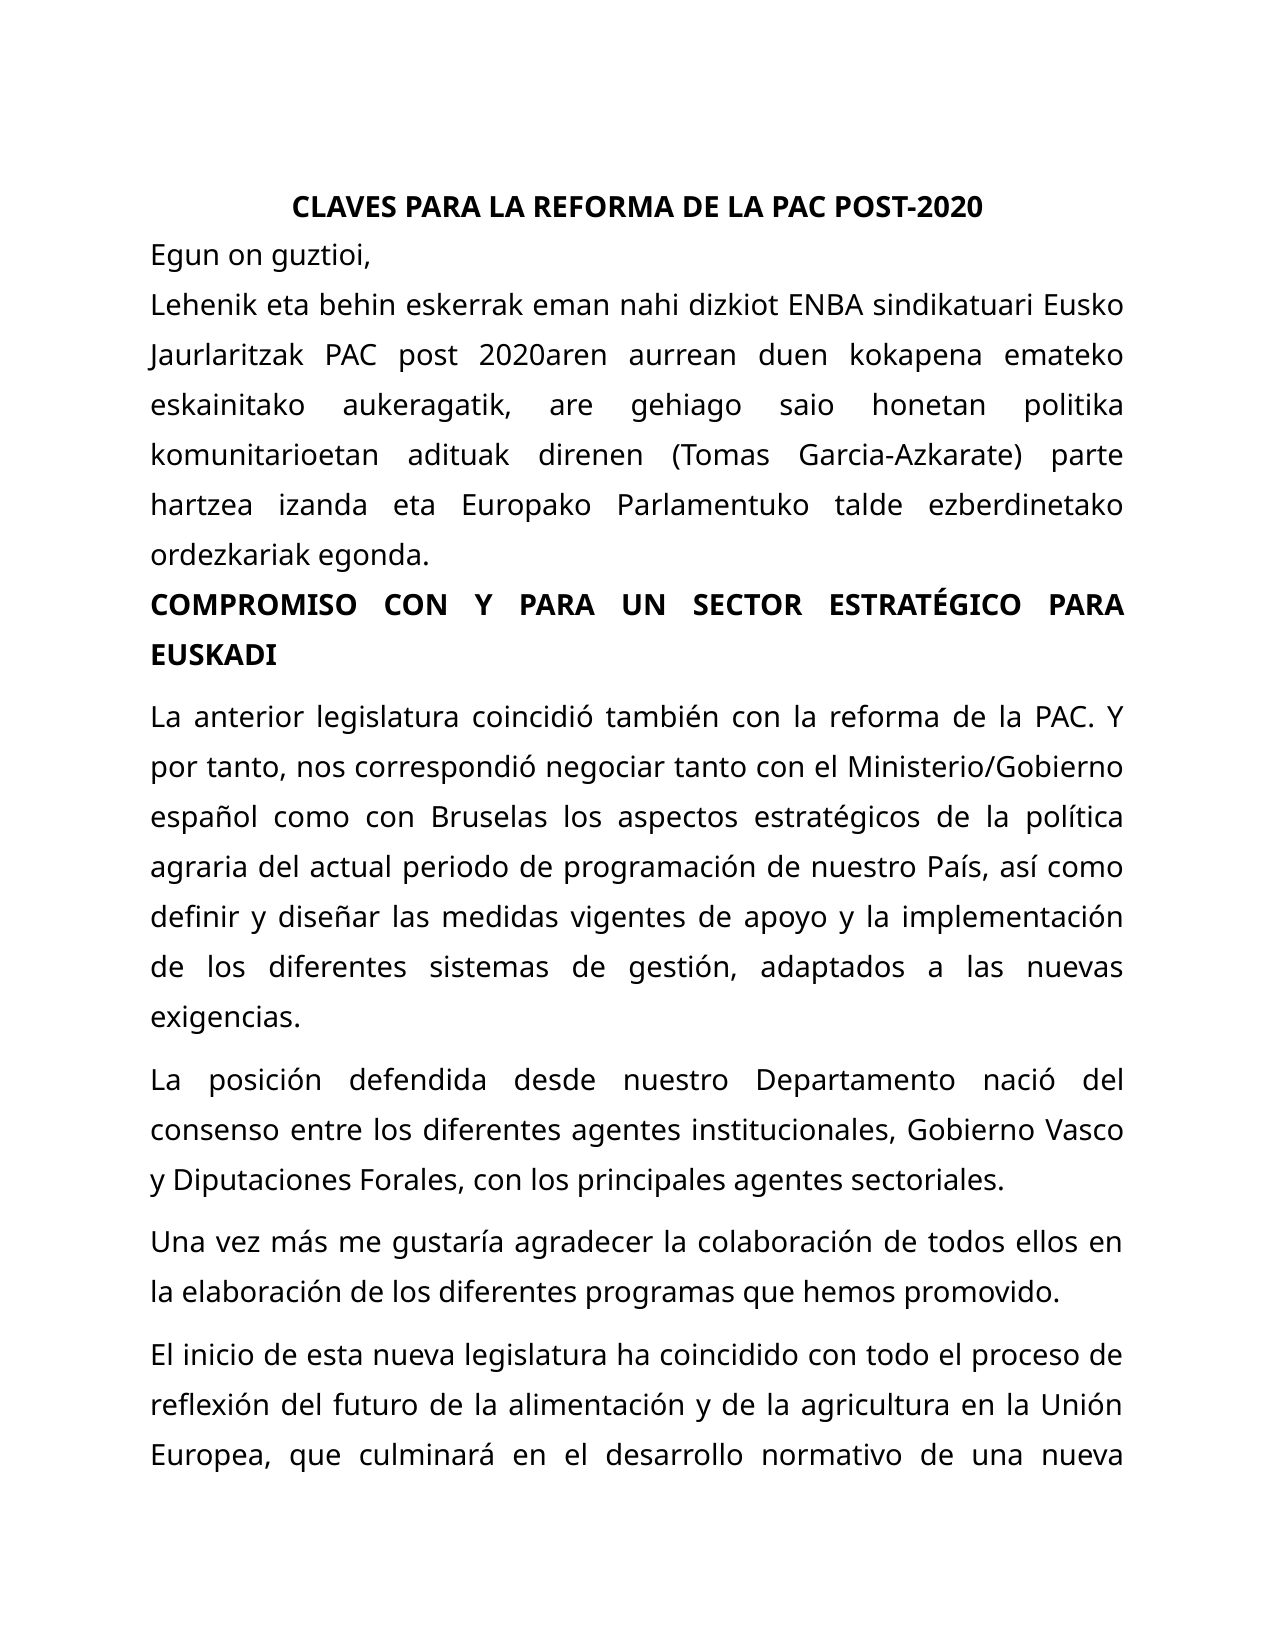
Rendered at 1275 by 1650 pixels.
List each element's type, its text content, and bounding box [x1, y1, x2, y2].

text Lehenik eta behin eskerrak eman nahi dizkiot ENBA sindikatuari Eusko Jaurlaritzak PAC post 2020aren aurrean duen kokapena emateko eskainitako aukeragatik, are gehiago saio honetan politika komunitarioetan adituak direnen (Tomas Garcia-Azkarate) parte hartzea izanda eta Europako Parlamentuko talde ezberdinetako ordezkariak egonda. [150, 275, 1125, 575]
text La posición defendida desde nuestro Departamento nació del consenso entre los diferentes agentes institucionales, Gobierno Vasco y Diputaciones Forales, con los principales agentes sectoriales. [150, 1050, 1125, 1200]
text COMPROMISO CON Y PARA UN SECTOR ESTRATÉGICO PARA EUSKADI [150, 575, 1125, 675]
text CLAVES PARA LA REFORMA DE LA PAC POST-2020 [150, 187, 1125, 225]
text Egun on guztioi, [150, 225, 1125, 275]
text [150, 1325, 1125, 1475]
text La anterior legislatura coincidió también con la reforma de la PAC. Y por tanto, nos correspondió negociar tanto con el Ministerio/Gobierno español como con Bruselas los aspectos estratégicos de la política agraria del actual periodo de programación de nuestro País, así como definir y diseñar las medidas vigentes de apoyo y la implementación de los diferentes sistemas de gestión, adaptados a las nuevas exigencias. [150, 687, 1125, 1037]
text Una vez más me gustaría agradecer la colaboración de todos ellos en la elaboración de los diferentes programas que hemos promovido. [150, 1212, 1125, 1312]
